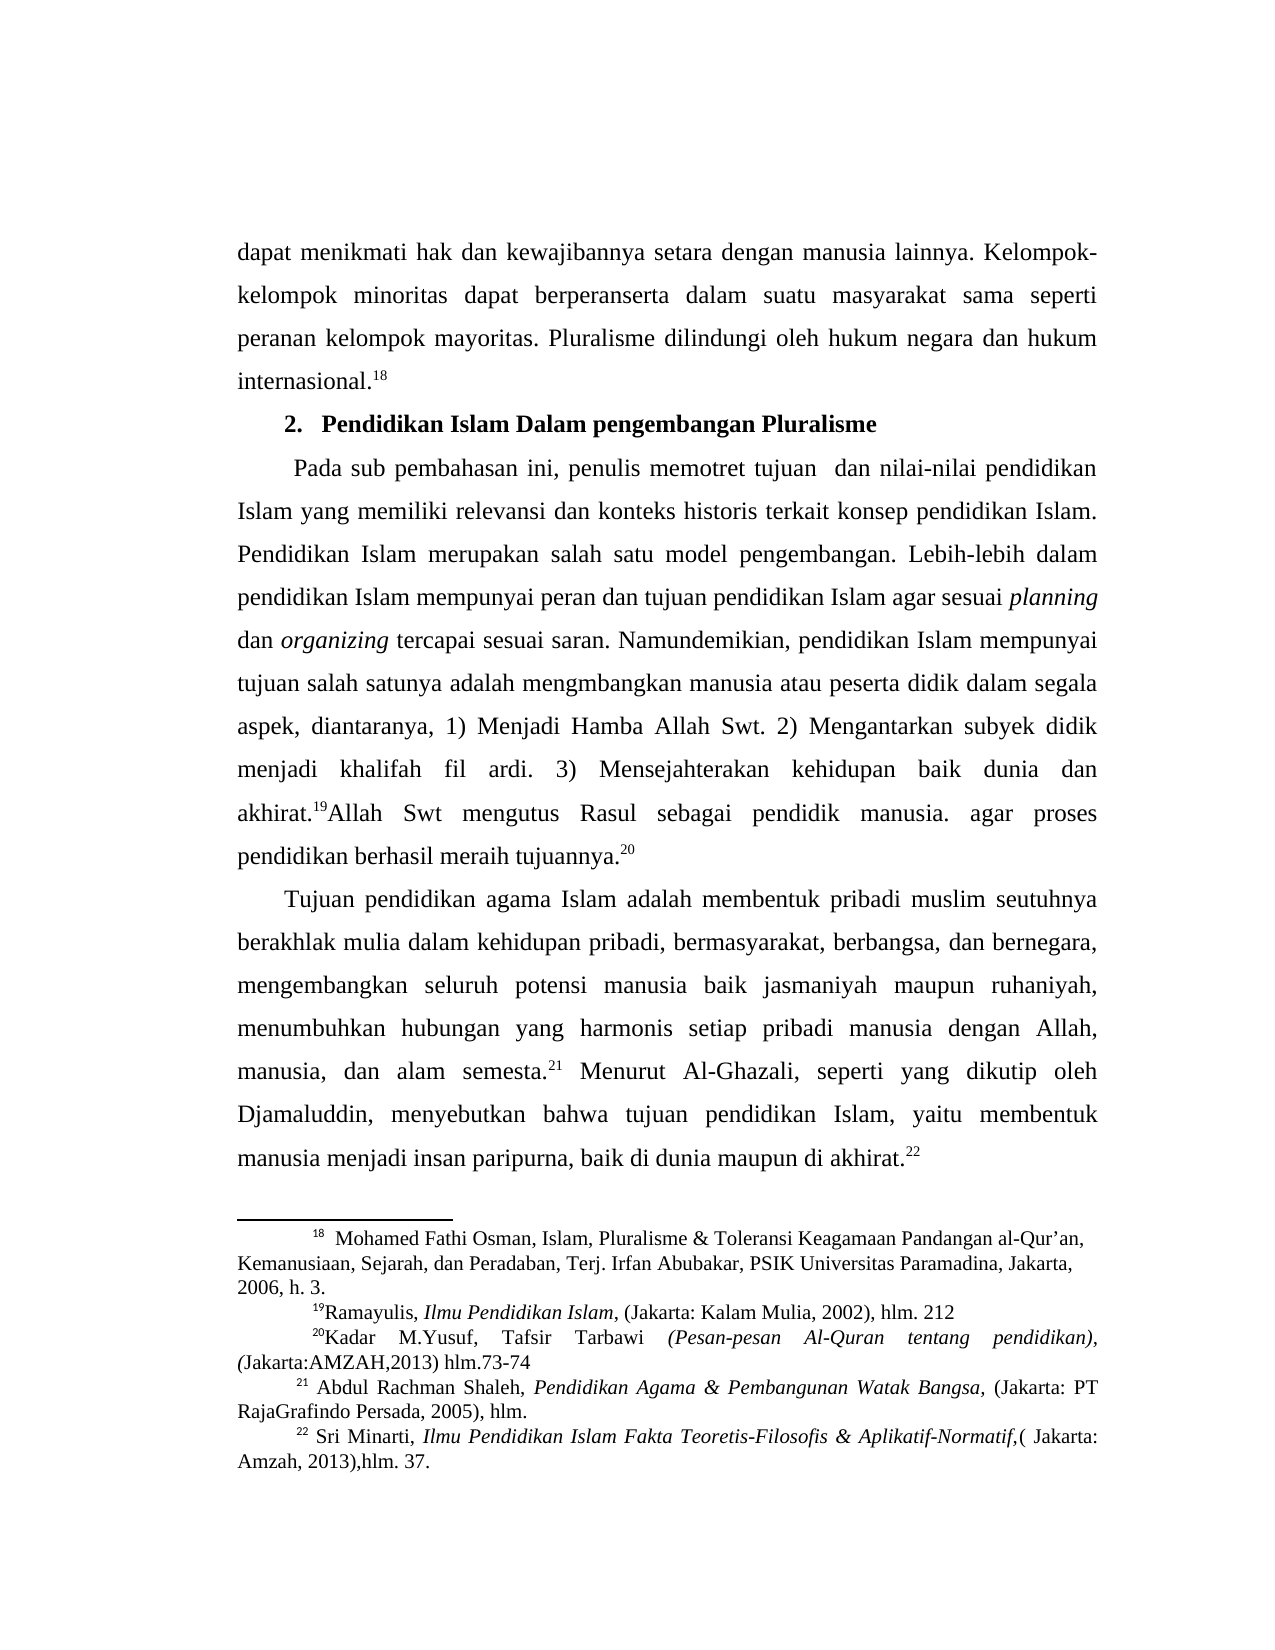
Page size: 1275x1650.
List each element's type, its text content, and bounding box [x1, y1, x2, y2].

text Tujuan pendidikan agama Islam adalah membentuk pribadi muslim seutuhnya berakhlak mulia dalam kehidupan pribadi, bermasyarakat, berbangsa, dan bernegara, mengembangkan seluruh potensi manusia baik jasmaniyah maupun ruhaniyah, menumbuhkan hubungan yang harmonis setiap pribadi manusia dengan Allah, manusia, dan alam semesta. Menurut Al-Ghazali, seperti yang dikutip oleh Djamaluddin, menyebutkan bahwa tujuan pendidikan Islam, yaitu membentuk manusia menjadi insan paripurna, baik di dunia maupun di akhirat. [237, 884, 1098, 1171]
list Pendidikan Islam Dalam pengembangan Pluralisme [284, 409, 1098, 438]
text Pada sub pembahasan ini, penulis memotret tujuan dan nilai-nilai pendidikan Islam yang memiliki relevansi dan konteks historis terkait konsep pendidikan Islam. Pendidikan Islam merupakan salah satu model pengembangan. Lebih-lebih dalam pendidikan Islam mempunyai peran dan tujuan pendidikan Islam agar sesuai planning dan organizing tercapai sesuai saran. Namundemikian, pendidikan Islam mempunyai tujuan salah satunya adalah mengmbangkan manusia atau peserta didik dalam segala aspek, diantaranya, 1) Menjadi Hamba Allah Swt. 2) Mengantarkan subyek didik menjadi khalifah fil ardi. 3) Mensejahterakan kehidupan baik dunia dan akhirat.Allah Swt mengutus Rasul sebagai pendidik manusia. agar proses pendidikan berhasil meraih tujuannya. [237, 453, 1098, 869]
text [237, 237, 1098, 395]
